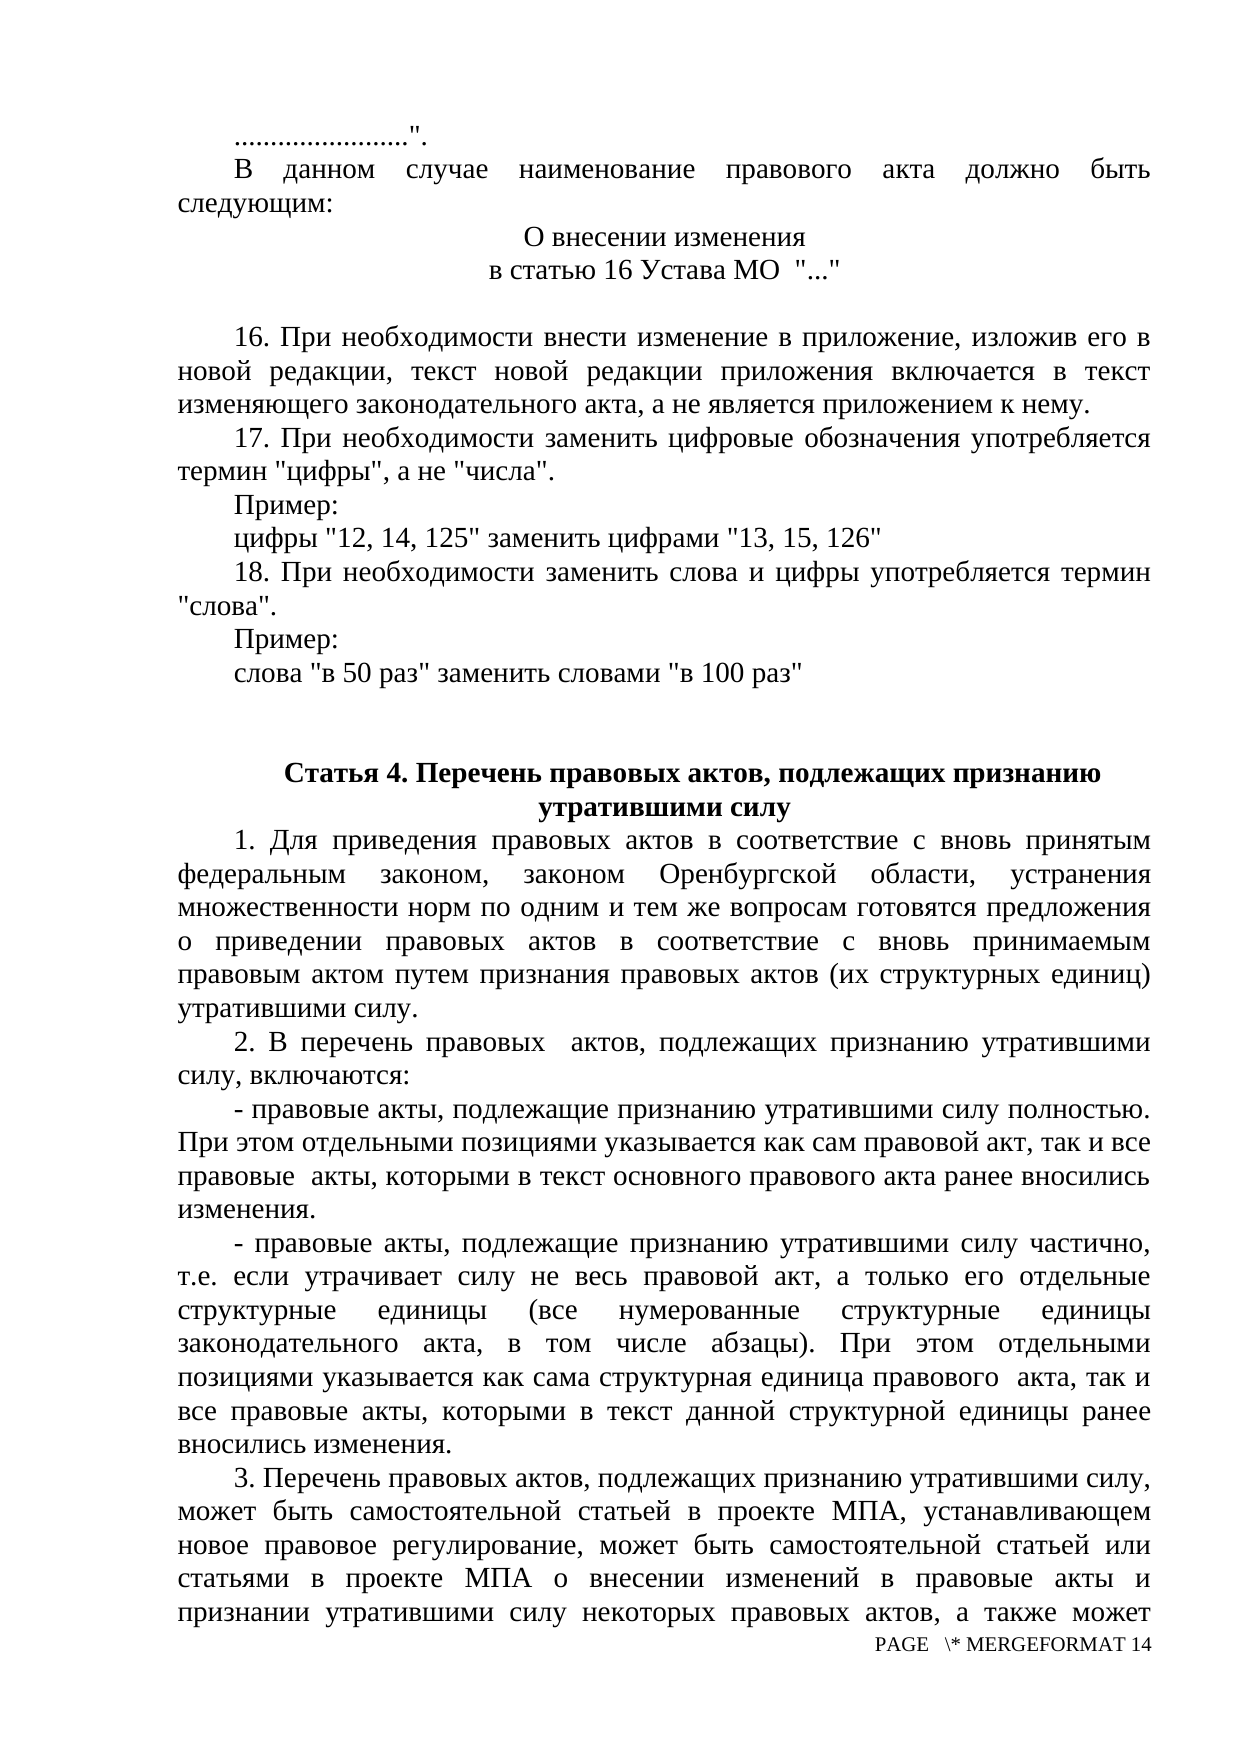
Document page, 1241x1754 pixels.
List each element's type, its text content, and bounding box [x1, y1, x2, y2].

text 16. При необходимости внести изменение в приложение, изложив его в новой редакции, текст новой редакции приложения включается в текст изменяющего законодательного акта, а не является приложением к нему. [177, 319, 1152, 420]
text слова "в 50 раз" заменить словами "в 100 раз" [177, 655, 1152, 688]
text Пример: [177, 621, 1152, 655]
text Пример: [177, 487, 1152, 521]
text 1. Для приведения правовых актов в соответствие с вновь принятым федеральным законом, законом Оренбургской области, устранения множественности норм по одним и тем же вопросам готовятся предложения о приведении правовых актов в соответствие с вновь принимаемым правовым актом путем признания правовых актов (их структурных единиц) утратившими силу. [177, 822, 1152, 1024]
text в статью 16 Устава МО "..." [177, 252, 1152, 286]
text - правовые акты, подлежащие признанию утратившими силу полностью. При этом отдельными позициями указывается как сам правовой акт, так и все правовые акты, которыми в текст основного правового акта ранее вносились изменения. [177, 1091, 1152, 1225]
text О внесении изменения [177, 219, 1152, 252]
text 18. При необходимости заменить слова и цифры употребляется термин "слова". [177, 554, 1152, 621]
text цифры "12, 14, 125" заменить цифрами "13, 15, 126" [177, 521, 1152, 554]
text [177, 1460, 1152, 1627]
text 2. В перечень правовых актов, подлежащих признанию утратившими силу, включаются: [177, 1024, 1152, 1091]
text Статья 4. Перечень правовых актов, подлежащих признанию утратившими силу [177, 755, 1152, 822]
text 17. При необходимости заменить цифровые обозначения употребляется термин "цифры", а не "числа". [177, 420, 1152, 487]
text - правовые акты, подлежащие признанию утратившими силу частично, т.е. если утрачивает силу не весь правовой акт, а только его отдельные структурные единицы (все нумерованные структурные единицы законодательного акта, в том числе абзацы). При этом отдельными позициями указывается как сама структурная единица правового акта, так и все правовые акты, которыми в текст данной структурной единицы ранее вносились изменения. [177, 1225, 1152, 1460]
text В данном случае наименование правового акта должно быть следующим: [177, 152, 1152, 219]
text ........................". [177, 118, 1152, 152]
